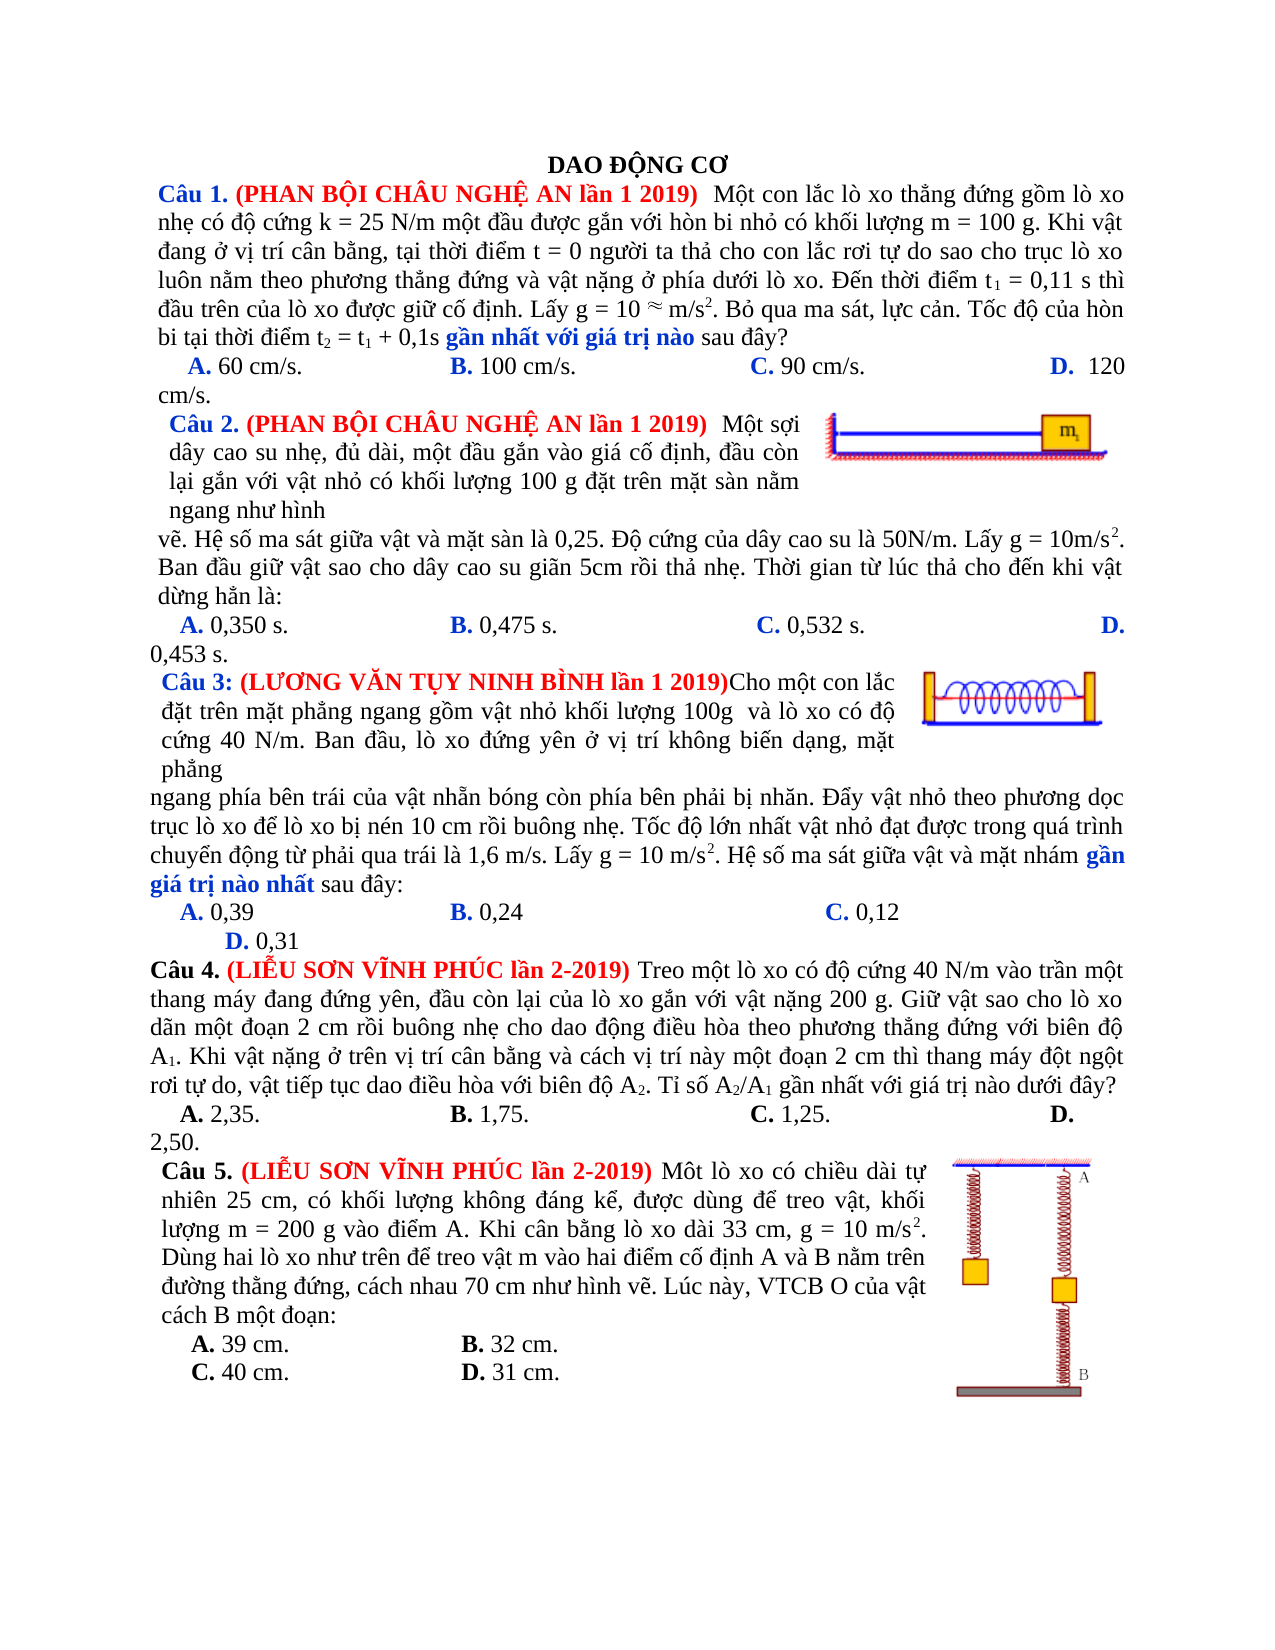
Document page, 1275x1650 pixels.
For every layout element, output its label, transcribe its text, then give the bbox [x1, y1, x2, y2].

table_header [906, 668, 1125, 782]
text A. 0,39 B. 0,24 C. 0,12 D. 0,31 [150, 897, 1125, 955]
text A. 60 cm/s. B. 100 cm/s. C. 90 cm/s. D. 120 cm/s. [158, 351, 1125, 409]
table_header Câu 5. (LIỄU SƠN VĨNH PHÚC lần 2-2019) Môt lò xo có chiều dài tự nhiên 25 cm, có khối lượng không đáng kể, được dùng để treo vật, khối lượng m = 200 g vào điểm A. Khi cân bằng lò xo dài 33 cm, g = 10 m/s2. Dùng hai lò xo như trên để treo vật m vào hai điểm cố định A và B nằm trên đường thằng đứng, cách nhau 70 cm như hình vẽ. Lúc này, VTCB O của vật cách B một đoạn: A. 39 cm. B. 32 cm. C. 40 cm. D. 31 cm. [150, 1156, 938, 1415]
text Câu 1. (PHAN BỘI CHÂU NGHỆ AN lần 1 2019) Một con lắc lò xo thẳng đứng gồm lò xo nhẹ có độ cứng k = 25 N/m một đầu được gắn với hòn bi nhỏ có khối lượng m = 100 g. Khi vật đang ở vị trí cân bằng, tại thời điểm t = 0 người ta thả cho con lắc rơi tự do sao cho trục lò xo luôn nằm theo phương thẳng đứng và vật nặng ở phía dưới lò xo. Đến thời điểm t1 = 0,11 s thì đầu trên của lò xo được giữ cố định. Lấy g = 10 m/s2. Bỏ qua ma sát, lực cản. Tốc độ của hòn bi tại thời điểm t2 = t1 + 0,1s gần nhất với giá trị nào sau đây? [158, 179, 1125, 351]
text A. 0,350 s. B. 0,475 s. C. 0,532 s. D. 0,453 s. [150, 610, 1125, 667]
table_header [811, 409, 1125, 524]
text DAO ĐỘNG CƠ [150, 150, 1125, 179]
table_header Câu 3: (LƯƠNG VĂN TỤY NINH BÌNH lần 1 2019)Cho một con lắc đặt trên mặt phẳng ngang gồm vật nhỏ khối lượng 100g và lò xo có độ cứng 40 N/m. Ban đầu, lò xo đứng yên ở vị trí không biến dạng, mặt phẳng [150, 668, 906, 782]
text vẽ. Hệ số ma sát giữa vật và mặt sàn là 0,25. Độ cứng của dây cao su là 50N/m. Lấy g = 10m/s2. Ban đầu giữ vật sao cho dây cao su giãn 5cm rồi thả nhẹ. Thời gian từ lúc thả cho đến khi vật dừng hẳn là: [158, 524, 1125, 610]
text A. 2,35. B. 1,75. C. 1,25. D. 2,50. [150, 1099, 1125, 1156]
table_header Câu 2. (PHAN BỘI CHÂU NGHỆ AN lần 1 2019) Một sợi dây cao su nhẹ, đủ dài, một đầu gắn vào giá cố định, đầu còn lại gắn với vật nhỏ có khối lượng 100 g đặt trên mặt sàn nằm ngang như hình [158, 409, 811, 524]
text ngang phía bên trái của vật nhẵn bóng còn phía bên phải bị nhăn. Đẩy vật nhỏ theo phương dọc trục lò xo để lò xo bị nén 10 cm rồi buông nhẹ. Tốc độ lớn nhất vật nhỏ đạt được trong quá trình chuyển động từ phải qua trái là 1,6 m/s. Lấy g = 10 m/s2. Hệ số ma sát giữa vật và mặt nhám gần giá trị nào nhất sau đây: [150, 782, 1125, 897]
table_header [938, 1156, 1125, 1415]
text Câu 4. (LIỄU SƠN VĨNH PHÚC lần 2-2019) Treo một lò xo có độ cứng 40 N/m vào trần một thang máy đang đứng yên, đầu còn lại của lò xo gắn với vật nặng 200 g. Giữ vật sao cho lò xo dãn một đoạn 2 cm rồi buông nhẹ cho dao động điều hòa theo phương thẳng đứng với biên độ A1. Khi vật nặng ở trên vị trí cân bằng và cách vị trí này một đoạn 2 cm thì thang máy đột ngột rơi tự do, vật tiếp tục dao điều hòa với biên độ A2. Tỉ số A2/A1 gần nhất với giá trị nào dưới đây? [150, 955, 1125, 1099]
